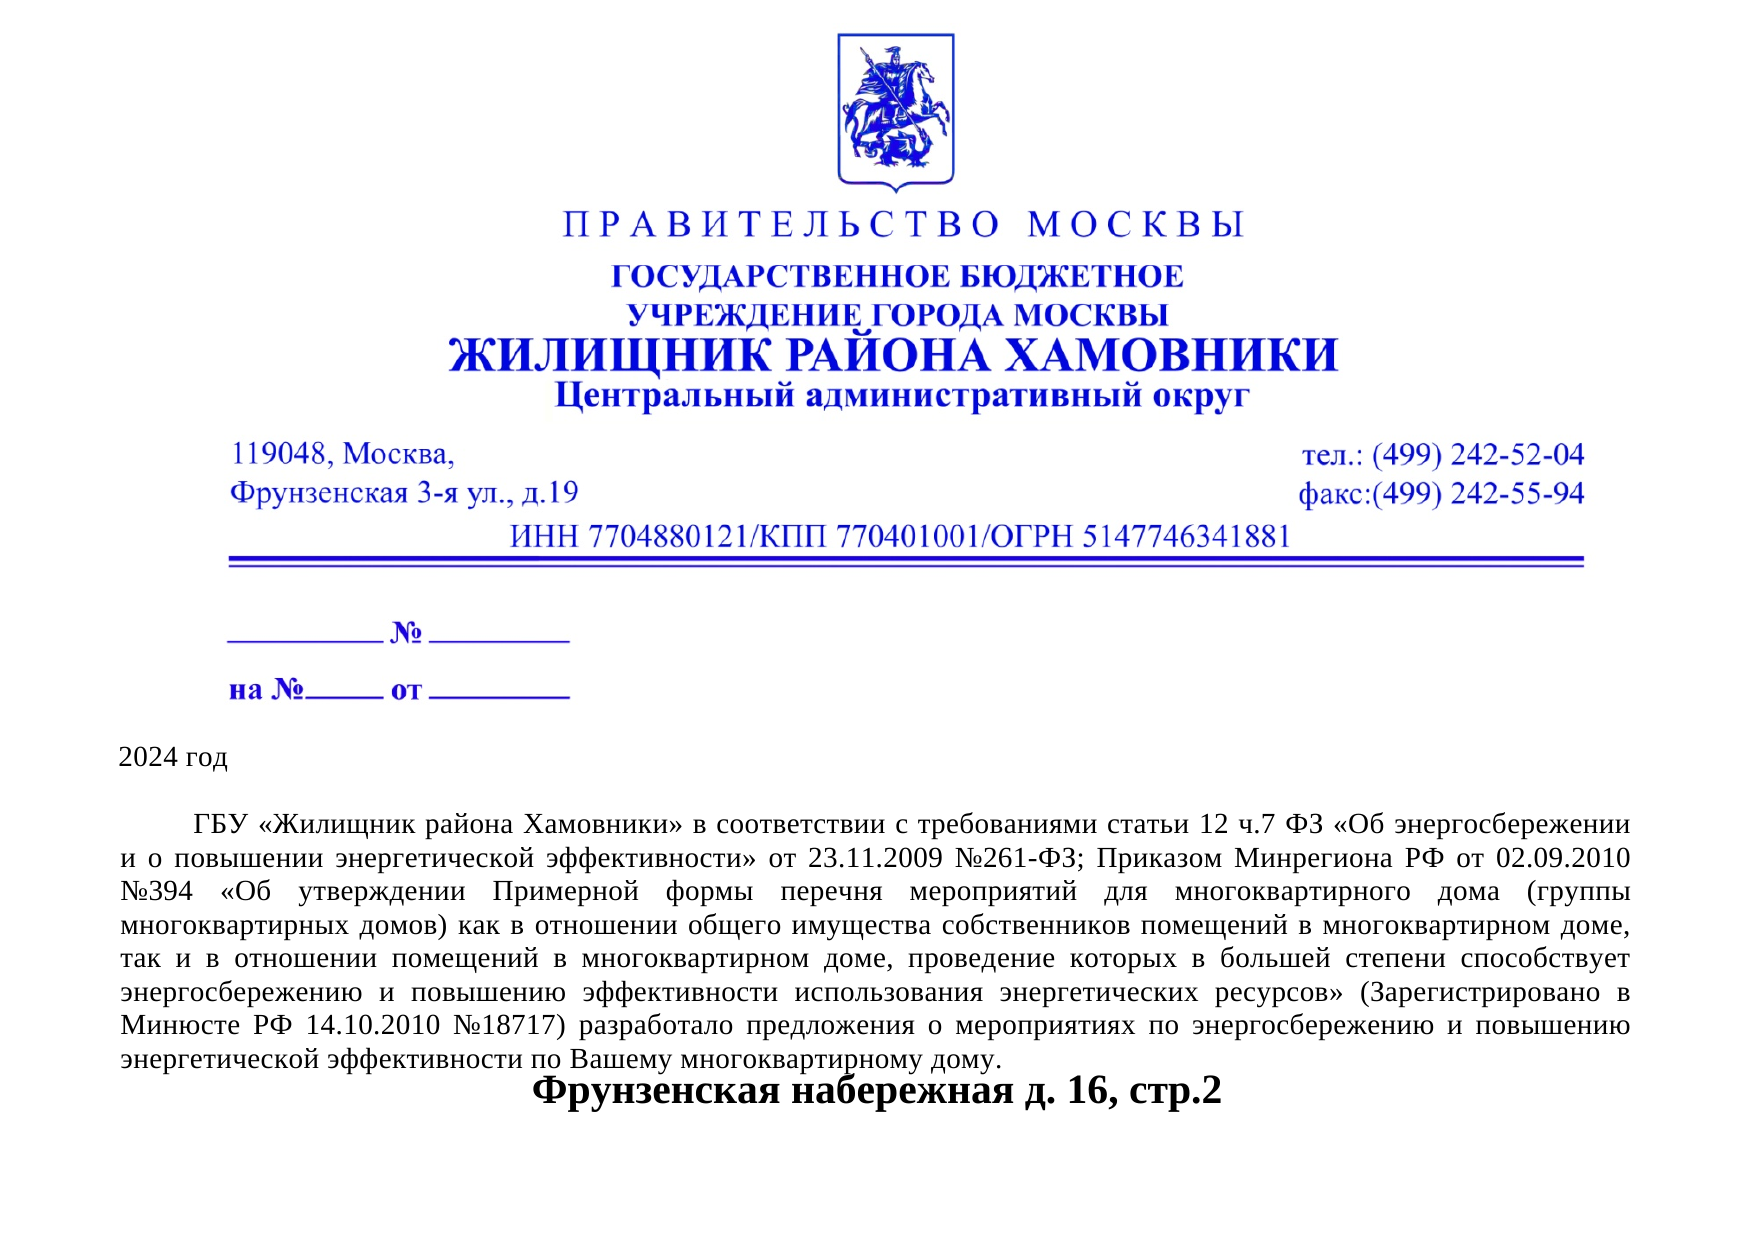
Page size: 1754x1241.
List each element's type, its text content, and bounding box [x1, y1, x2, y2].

text 2024 год [118, 740, 1634, 773]
text Фрунзенская набережная д. 16, стр.2 [118, 1075, 1636, 1111]
picture [68, 23, 1676, 728]
text ГБУ «Жилищник района Хамовники» в соответствии с требованиями статьи 12 ч.7 ФЗ «Об энергосбережении и о повышении энергетической эффективности» от 23.11.2009 №261-ФЗ; Приказом Минрегиона РФ от 02.09.2010 №394 «Об утверждении Примерной формы перечня мероприятий для многоквартирного дома (группы многоквартирных домов) как в отношении общего имущества собственников помещений в многоквартирном доме, так и в отношении помещений в многоквартирном доме, проведение которых в большей степени способствует энергосбережению и повышению эффективности использования энергетических ресурсов» (Зарегистрировано в Минюсте РФ 14.10.2010 №18717) разработало предложения о мероприятиях по энергосбережению и повышению энергетической эффективности по Вашему многоквартирному дому. [120, 807, 1634, 1075]
